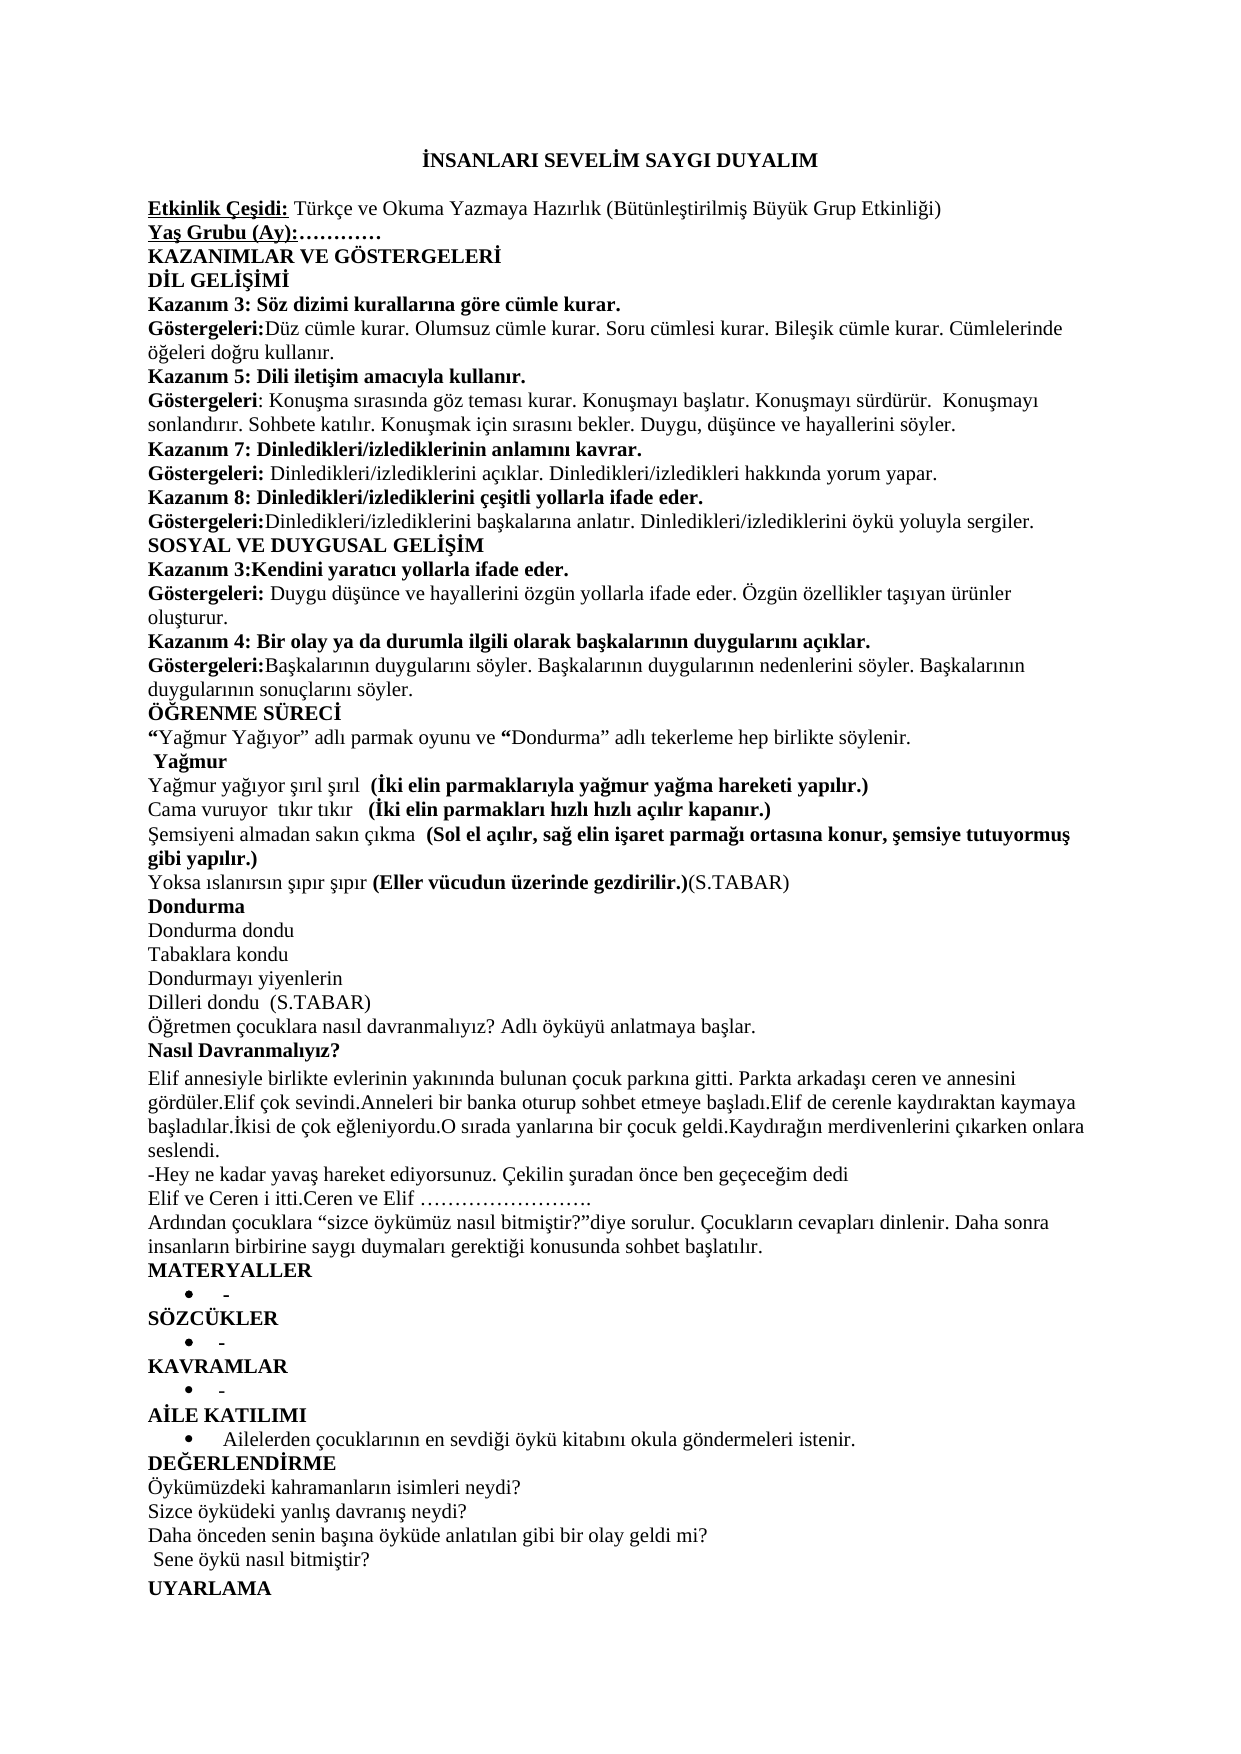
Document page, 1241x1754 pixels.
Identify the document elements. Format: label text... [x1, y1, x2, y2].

text Elif annesiyle birlikte evlerinin yakınında bulunan çocuk parkına gitti. Parkta arkadaşı ceren ve annesini gördüler.Elif çok sevindi.Anneleri bir banka oturup sohbet etmeye başladı.Elif de cerenle kaydıraktan kaymaya başladılar.İkisi de çok eğleniyordu.O sırada yanlarına bir çocuk geldi.Kaydırağın merdivenlerini çıkarken onlara seslendi. [148, 1066, 1092, 1162]
text Kazanım 7: Dinledikleri/izlediklerinin anlamını kavrar. [148, 436, 1092, 461]
text Dondurma [148, 894, 1092, 918]
text Göstergeleri: Konuşma sırasında göz teması kurar. Konuşmayı başlatır. Konuşmayı sürdürür. Konuşmayı sonlandırır. Sohbete katılır. Konuşmak için sırasını bekler. Duygu, düşünce ve hayallerini söyler. [148, 388, 1092, 436]
text Kazanım 5: Dili iletişim amacıyla kullanır. [148, 364, 1092, 388]
text Tabaklara kondu [148, 942, 1092, 966]
text Göstergeleri: Dinledikleri/izlediklerini açıklar. Dinledikleri/izledikleri hakkında yorum yapar. [148, 461, 1092, 484]
text Daha önceden senin başına öyküde anlatılan gibi bir olay geldi mi? [148, 1523, 1092, 1547]
text KAZANIMLAR VE GÖSTERGELERİ [148, 244, 1092, 268]
text Dondurmayı yiyenlerin [148, 966, 1092, 990]
text Sizce öyküdeki yanlış davranış neydi? [148, 1499, 1092, 1523]
text DİL GELİŞİMİ [148, 268, 1092, 292]
text -Hey ne kadar yavaş hareket ediyorsunuz. Çekilin şuradan önce ben geçeceğim dedi [148, 1162, 1092, 1186]
text Elif ve Ceren i itti.Ceren ve Elif ……………………. [148, 1186, 1092, 1210]
text MATERYALLER [148, 1258, 1092, 1282]
text Yağmur [148, 749, 1092, 773]
text Etkinlik Çeşidi: Türkçe ve Okuma Yazmaya Hazırlık (Bütünleştirilmiş Büyük Grup Etkinliği) [148, 196, 1092, 220]
text Göstergeleri:Dinledikleri/izlediklerini başkalarına anlatır. Dinledikleri/izlediklerini öykü yoluyla sergiler. [148, 509, 1092, 533]
text Yaş Grubu (Ay):………… [148, 220, 1092, 244]
text DEĞERLENDİRME [148, 1451, 1092, 1475]
text SOSYAL VE DUYGUSAL GELİŞİM [148, 533, 1092, 557]
text Ardından çocuklara “sizce öykümüz nasıl bitmiştir?”diye sorulur. Çocukların cevapları dinlenir. Daha sonra insanların birbirine saygı duymaları gerektiği konusunda sohbet başlatılır. [148, 1210, 1092, 1258]
text Cama vuruyor tıkır tıkır (İki elin parmakları hızlı hızlı açılır kapanır.) [148, 797, 1092, 821]
list - [185, 1378, 1092, 1402]
list - [185, 1282, 1092, 1306]
text Göstergeleri: Duygu düşünce ve hayallerini özgün yollarla ifade eder. Özgün özellikler taşıyan ürünler oluşturur. [148, 581, 1092, 629]
text İNSANLARI SEVELİM SAYGI DUYALIM [148, 148, 1092, 172]
text Şemsiyeni almadan sakın çıkma (Sol el açılır, sağ elin işaret parmağı ortasına konur, şemsiye tutuyormuş gibi yapılır.) [148, 821, 1092, 869]
text Kazanım 4: Bir olay ya da durumla ilgili olarak başkalarının duygularını açıklar. [148, 629, 1092, 653]
text KAVRAMLAR [148, 1354, 1092, 1378]
text AİLE KATILIMI [148, 1402, 1092, 1427]
text Dondurma dondu [148, 918, 1092, 942]
list - [185, 1330, 1092, 1354]
text Göstergeleri:Düz cümle kurar. Olumsuz cümle kurar. Soru cümlesi kurar. Bileşik cümle kurar. Cümlelerinde öğeleri doğru kullanır. [148, 316, 1092, 364]
text Nasıl Davranmalıyız? [148, 1038, 1092, 1062]
text Kazanım 3:Kendini yaratıcı yollarla ifade eder. [148, 557, 1092, 581]
text Öğretmen çocuklara nasıl davranmalıyız? Adlı öyküyü anlatmaya başlar. [148, 1014, 1092, 1038]
text Kazanım 8: Dinledikleri/izlediklerini çeşitli yollarla ifade eder. [148, 484, 1092, 509]
text Dilleri dondu (S.TABAR) [148, 990, 1092, 1014]
text Yağmur yağıyor şırıl şırıl (İki elin parmaklarıyla yağmur yağma hareketi yapılır.) [148, 773, 1092, 797]
text “Yağmur Yağıyor” adlı parmak oyunu ve “Dondurma” adlı tekerleme hep birlikte söylenir. [148, 725, 1092, 749]
text Kazanım 3: Söz dizimi kurallarına göre cümle kurar. [148, 292, 1092, 316]
text Göstergeleri:Başkalarının duygularını söyler. Başkalarının duygularının nedenlerini söyler. Başkalarının duygularının sonuçlarını söyler. [148, 653, 1092, 701]
list Ailelerden çocuklarının en sevdiği öykü kitabını okula göndermeleri istenir. [185, 1427, 1092, 1451]
text Öykümüzdeki kahramanların isimleri neydi? [148, 1475, 1092, 1499]
text Sene öykü nasıl bitmiştir? [148, 1547, 1092, 1571]
text UYARLAMA [148, 1575, 1092, 1600]
text Yoksa ıslanırsın şıpır şıpır (Eller vücudun üzerinde gezdirilir.)(S.TABAR) [148, 869, 1092, 894]
text SÖZCÜKLER [148, 1306, 1092, 1330]
text ÖĞRENME SÜRECİ [148, 701, 1092, 725]
